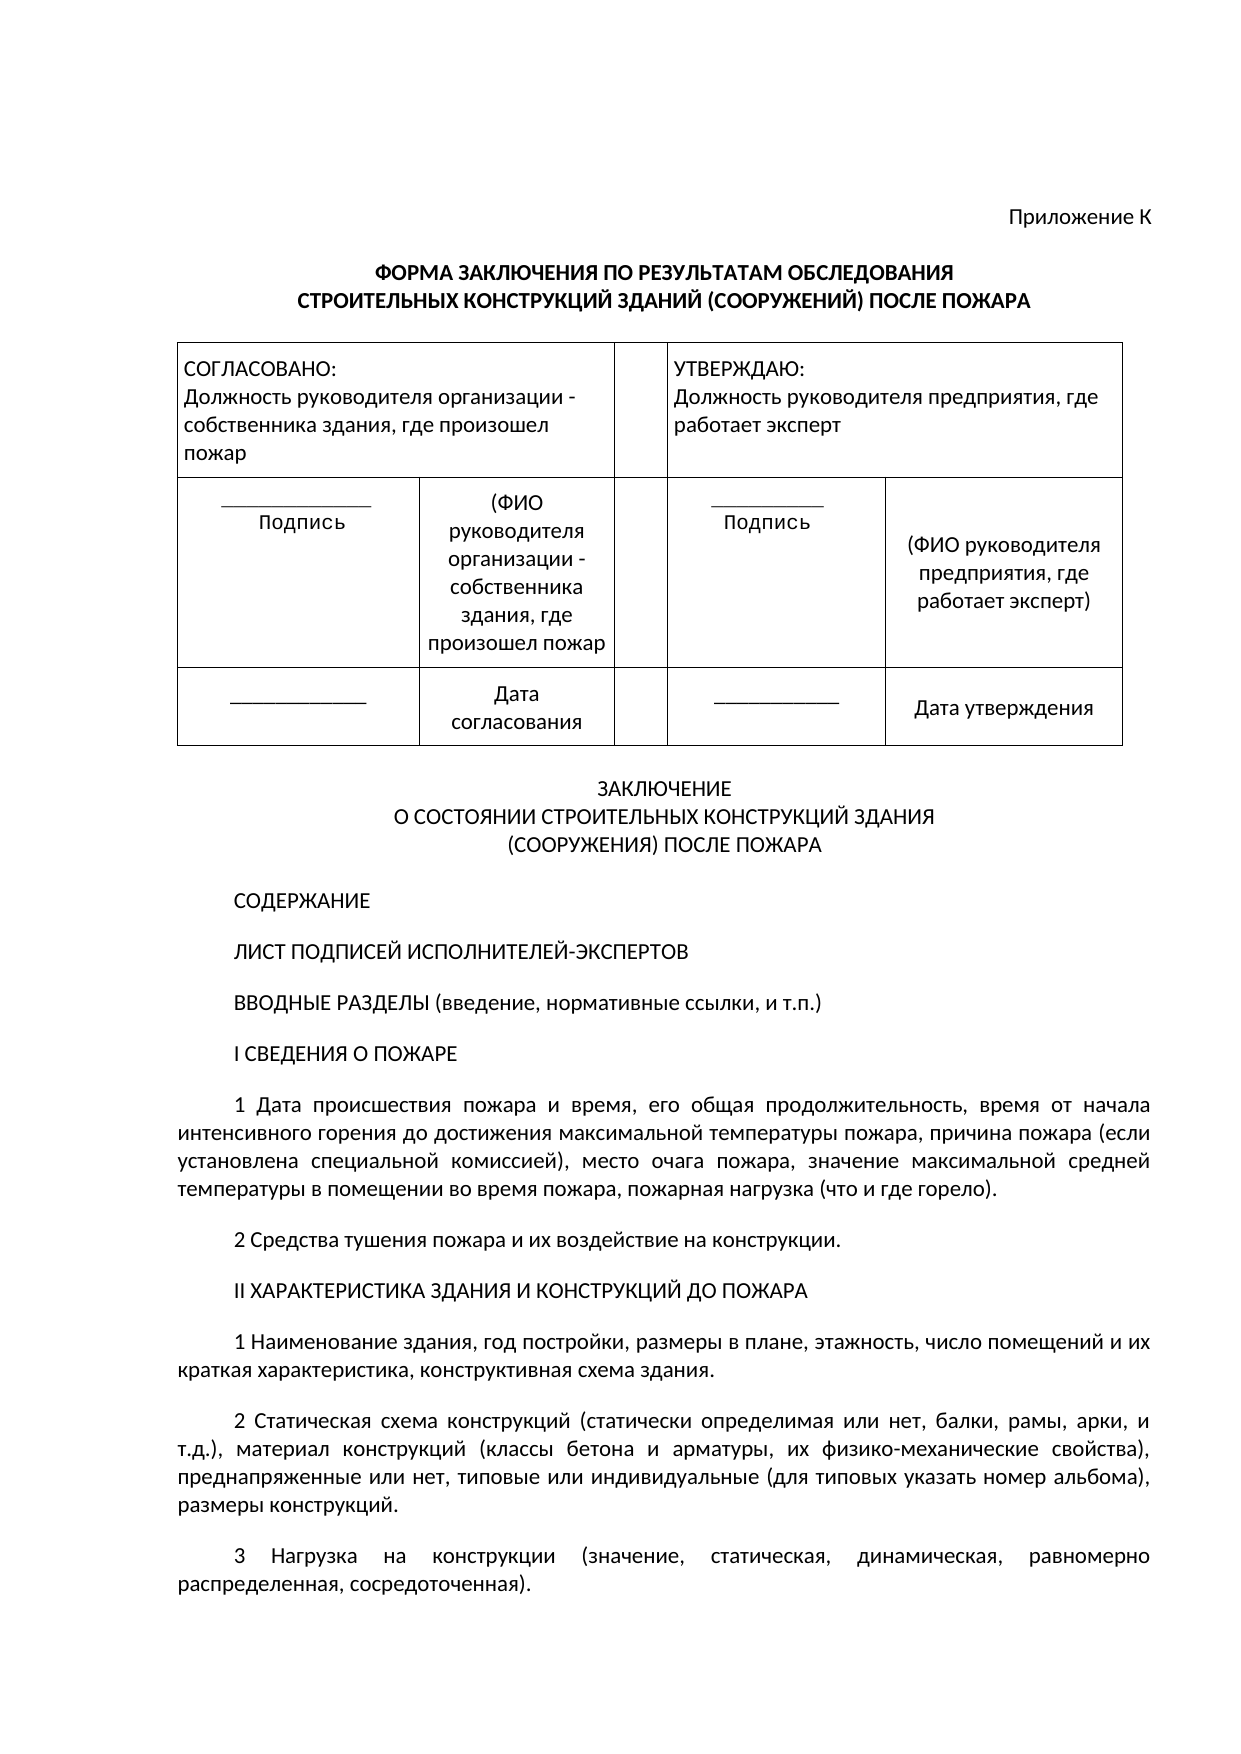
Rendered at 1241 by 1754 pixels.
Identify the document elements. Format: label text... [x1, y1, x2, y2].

title ФОРМА ЗАКЛЮЧЕНИЯ ПО РЕЗУЛЬТАТАМ ОБСЛЕДОВАНИЯ [177, 258, 1152, 286]
text 1 Дата происшествия пожара и время, его общая продолжительность, время от начала интенсивного горения до достижения максимальной температуры пожара, причина пожара (если установлена специальной комиссией), место очага пожара, значение максимальной средней температуры в помещении во время пожара, пожарная нагрузка (что и где горело). [177, 1090, 1152, 1202]
text I СВЕДЕНИЯ О ПОЖАРЕ [177, 1039, 1152, 1067]
table_cell Дата утверждения [886, 668, 1122, 745]
text 1 Наименование здания, год постройки, размеры в плане, этажность, число помещений и их краткая характеристика, конструктивная схема здания. [177, 1327, 1152, 1383]
text 3 Нагрузка на конструкции (значение, статическая, динамическая, равномерно распределенная, сосредоточенная). [177, 1541, 1152, 1597]
text О СОСТОЯНИИ СТРОИТЕЛЬНЫХ КОНСТРУКЦИЙ ЗДАНИЯ [177, 802, 1152, 831]
table_cell ___________ [668, 668, 885, 745]
table_cell [615, 478, 667, 667]
text II ХАРАКТЕРИСТИКА ЗДАНИЯ И КОНСТРУКЦИЙ ДО ПОЖАРА [177, 1276, 1152, 1304]
table_header СОГЛАСОВАНО: Должность руководителя организации - собственника здания, где произошел пожар [178, 343, 614, 477]
text ЛИСТ ПОДПИСЕЙ ИСПОЛНИТЕЛЕЙ-ЭКСПЕРТОВ [177, 937, 1152, 966]
table_header УТВЕРЖДАЮ: Должность руководителя предприятия, где работает эксперт [668, 343, 1122, 477]
table_cell ____________ Подпись [178, 478, 419, 667]
table_cell Дата согласования [420, 668, 614, 745]
table_cell (ФИО руководителя предприятия, где работает эксперт) [886, 478, 1122, 667]
title СТРОИТЕЛЬНЫХ КОНСТРУКЦИЙ ЗДАНИЙ (СООРУЖЕНИЙ) ПОСЛЕ ПОЖАРА [177, 286, 1152, 314]
text 2 Средства тушения пожара и их воздействие на конструкции. [177, 1225, 1152, 1253]
table_cell ____________ [178, 668, 419, 745]
text Приложение К [177, 202, 1152, 230]
text ВВОДНЫЕ РАЗДЕЛЫ (введение, нормативные ссылки, и т.п.) [177, 988, 1152, 1016]
text ЗАКЛЮЧЕНИЕ [177, 774, 1152, 802]
text СОДЕРЖАНИЕ [177, 887, 1152, 914]
table_cell _________ Подпись [668, 478, 885, 667]
table_cell [615, 668, 667, 745]
text (СООРУЖЕНИЯ) ПОСЛЕ ПОЖАРА [177, 831, 1152, 858]
table_cell (ФИО руководителя организации - собственника здания, где произошел пожар [420, 478, 614, 667]
text 2 Статическая схема конструкций (статически определимая или нет, балки, рамы, арки, и т.д.), материал конструкций (классы бетона и арматуры, их физико-механические свойства), преднапряженные или нет, типовые или индивидуальные (для типовых указать номер альбома), размеры конструкций. [177, 1406, 1152, 1518]
table_header [615, 343, 667, 477]
